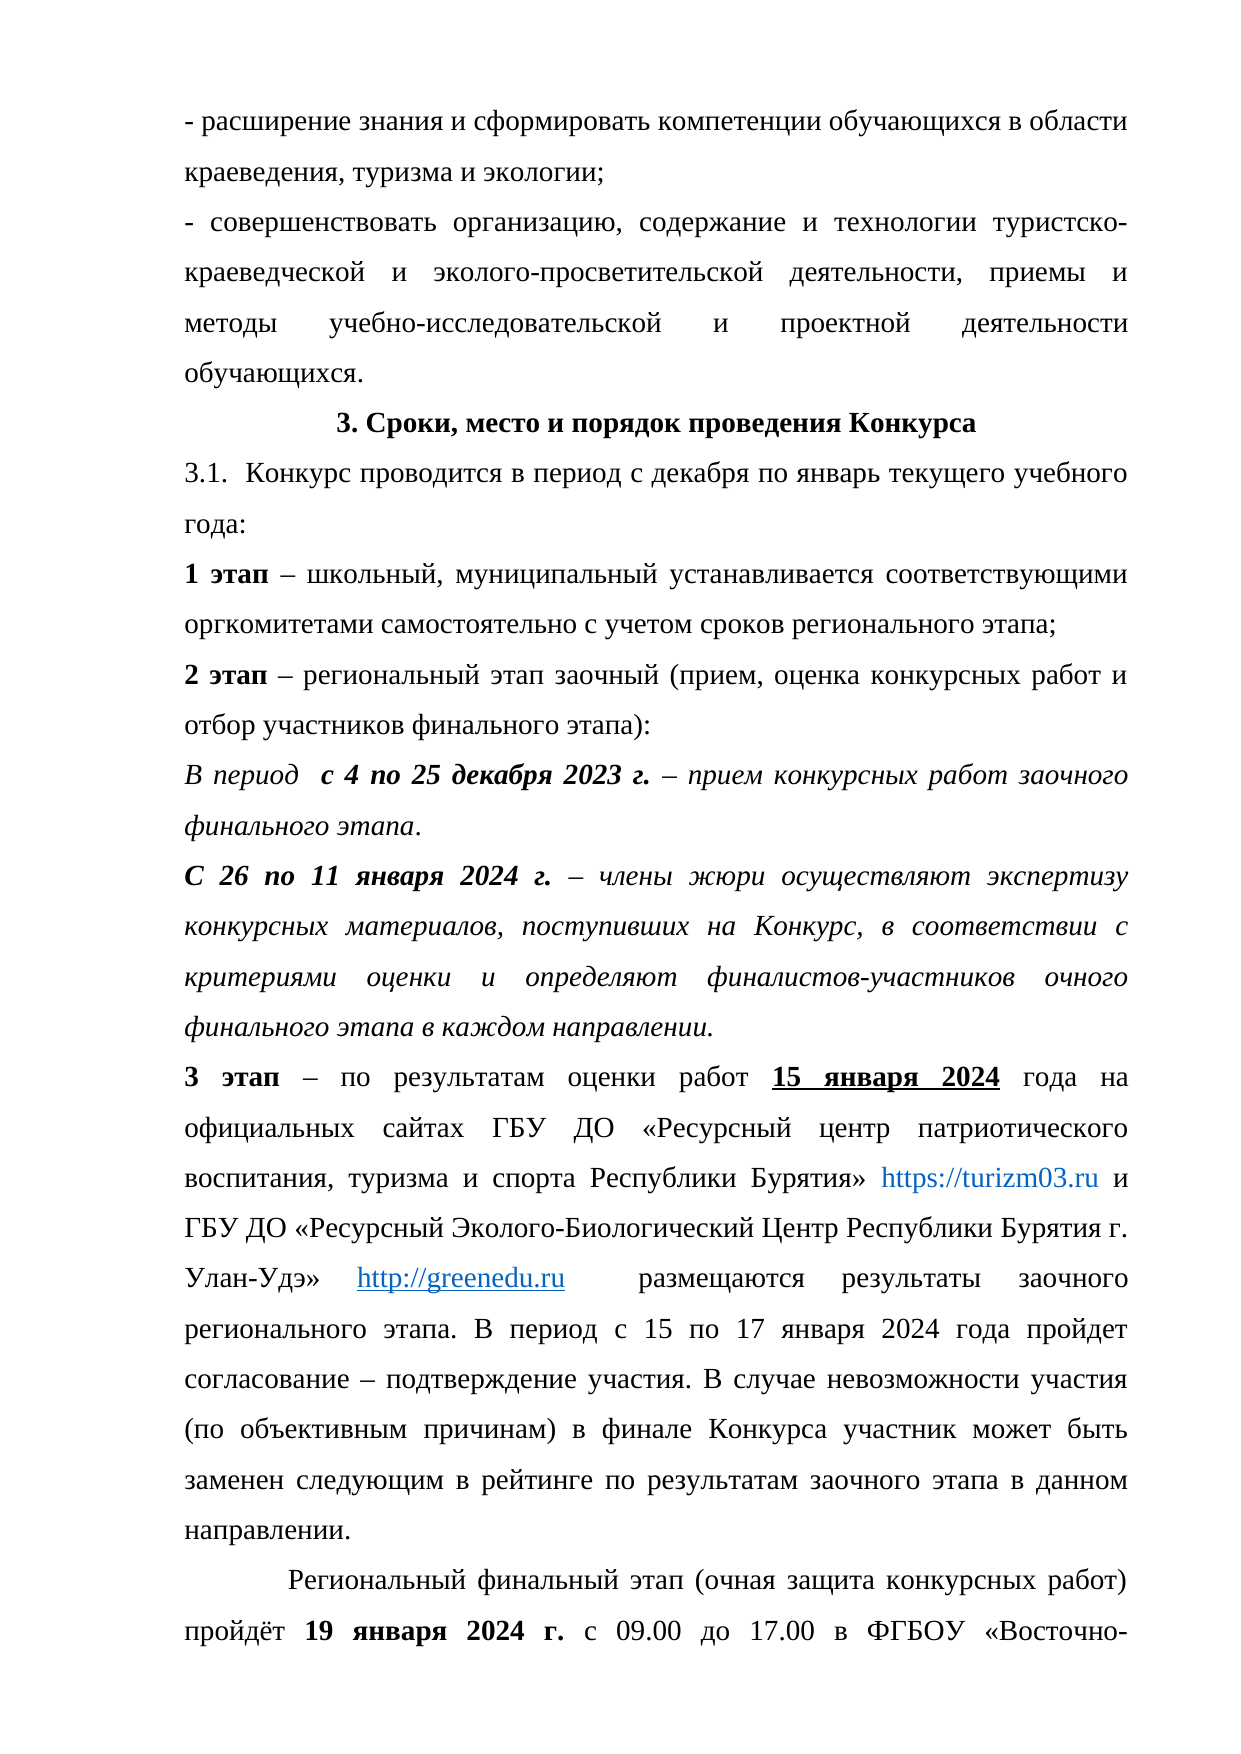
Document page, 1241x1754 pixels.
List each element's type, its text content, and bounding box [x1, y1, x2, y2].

list 3.1. Конкурс проводится в период с декабря по январь текущего учебного года: [184, 456, 1129, 539]
list 2 этап – региональный этап заочный (прием, оценка конкурсных работ и отбор участников финального этапа): [184, 657, 1129, 741]
list - расширение знания и сформировать компетенции обучающихся в области краеведения, туризма и экологии; [184, 103, 1129, 187]
list С 26 по 11 января 2024 г. – члены жюри осуществляют экспертизу конкурсных материалов, поступивших на Конкурс, в соответствии с критериями оценки и определяют финалистов-участников очного финального этапа в каждом направлении. [184, 858, 1129, 1043]
list В период с 4 по 25 декабря 2023 г. – прием конкурсных работ заочного финального этапа. [184, 757, 1129, 841]
list 3. Сроки, место и порядок проведения Конкурса [184, 405, 1129, 439]
list 3 этап – по результатам оценки работ 15 января 2024 года на официальных сайтах ГБУ ДО «Ресурсный центр патриотического воспитания, туризма и спорта Республики Бурятия» https://turizm03.ru и ГБУ ДО «Ресурсный Эколого-Биологический Центр Республики Бурятия г. Улан-Удэ» http://greenedu.ru размещаются результаты заочного регионального этапа. В период с 15 по 17 января 2024 года пройдет согласование – подтверждение участия. В случае невозможности участия (по объективным причинам) в финале Конкурса участник может быть заменен следующим в рейтинге по результатам заочного этапа в данном направлении. [184, 1059, 1129, 1546]
list - совершенствовать организацию, содержание и технологии туристско-краеведческой и эколого-просветительской деятельности, приемы и методы учебно-исследовательской и проектной деятельности обучающихся. [184, 204, 1129, 388]
list 1 этап – школьный, муниципальный устанавливается соответствующими оргкомитетами самостоятельно с учетом сроков регионального этапа; [184, 556, 1129, 640]
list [184, 1562, 1129, 1646]
